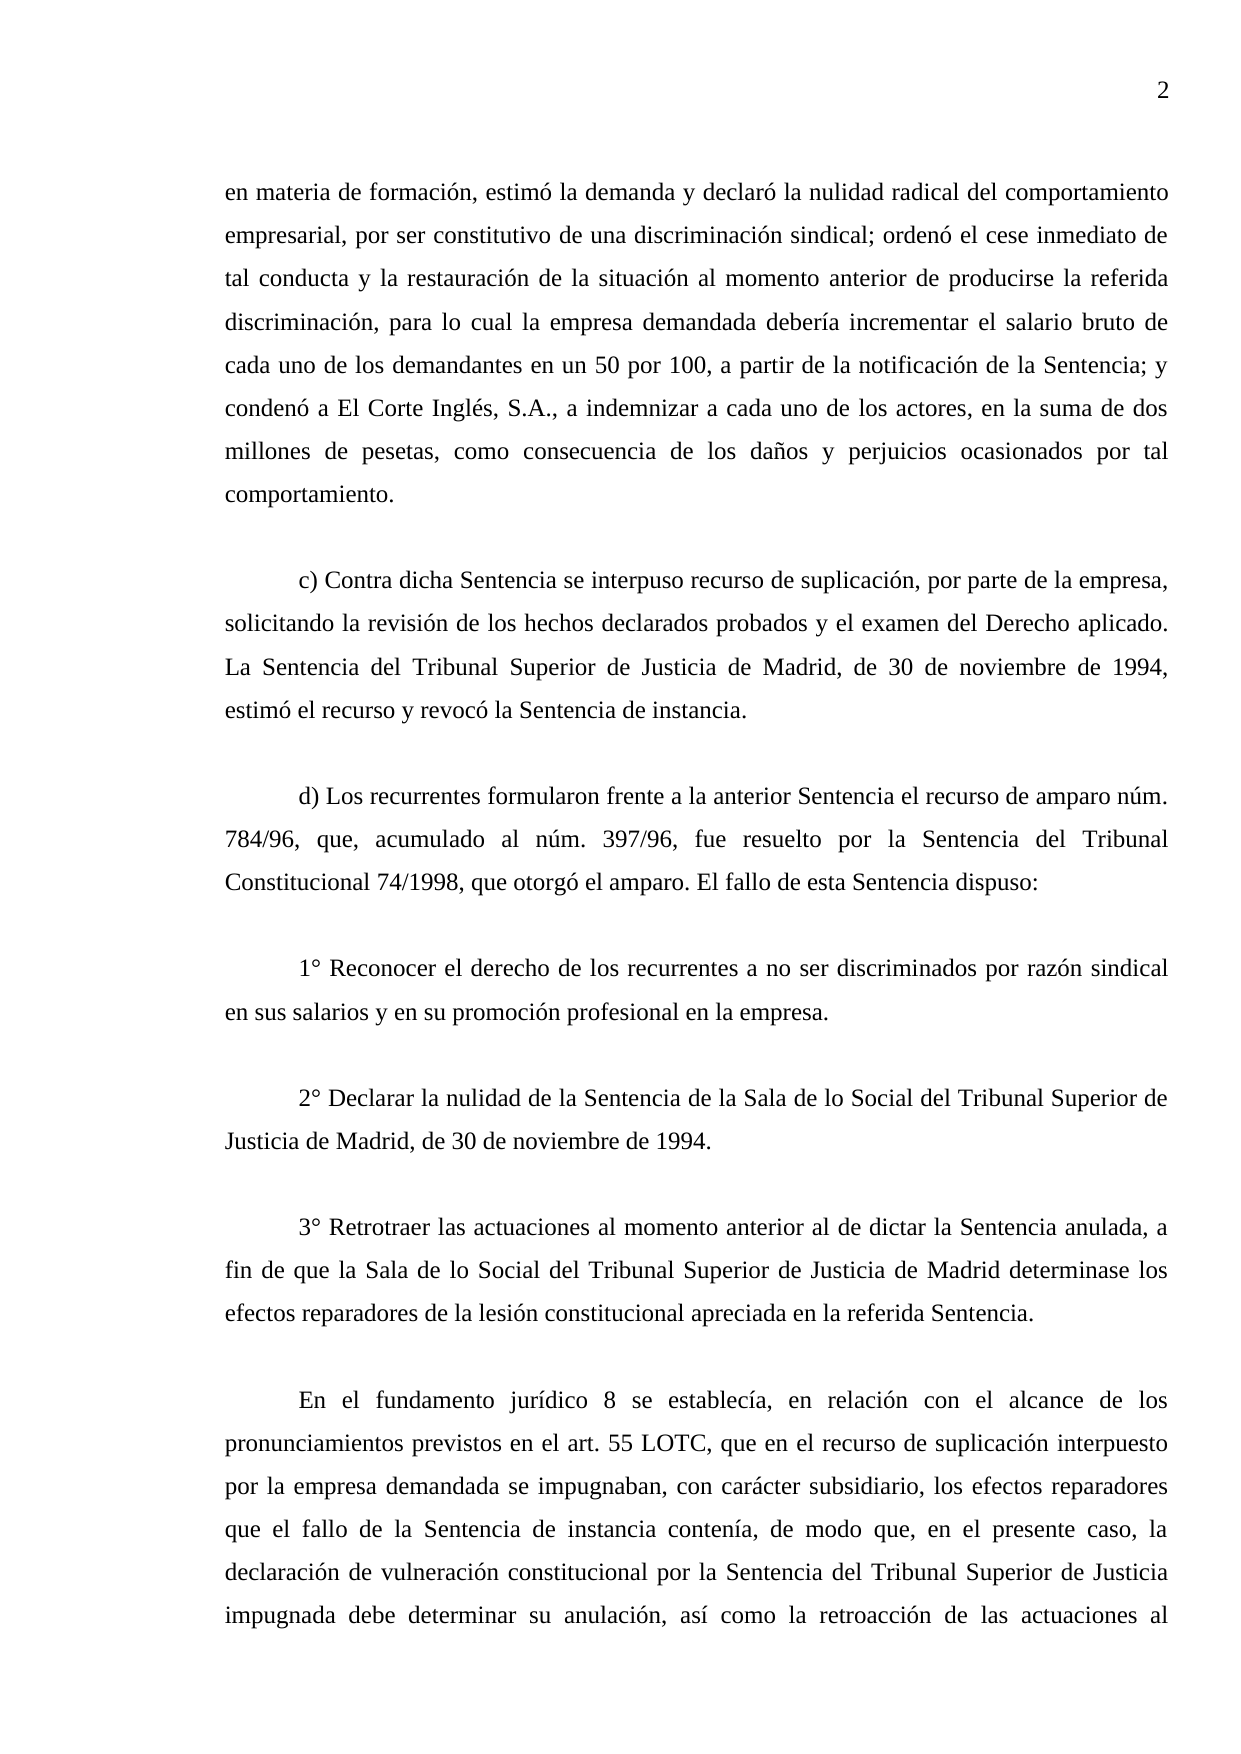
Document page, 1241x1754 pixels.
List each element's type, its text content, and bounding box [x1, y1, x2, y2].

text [224, 1385, 1169, 1629]
text c) Contra dicha Sentencia se interpuso recurso de suplicación, por parte de la empresa, solicitando la revisión de los hechos declarados probados y el examen del Derecho aplicado. La Sentencia del Tribunal Superior de Justicia de Madrid, de 30 de noviembre de 1994, estimó el recurso y revocó la Sentencia de instancia. [224, 565, 1169, 723]
text 2° Declarar la nulidad de la Sentencia de la Sala de lo Social del Tribunal Superior de Justicia de Madrid, de 30 de noviembre de 1994. [224, 1083, 1169, 1155]
text 1° Reconocer el derecho de los recurrentes a no ser discriminados por razón sindical en sus salarios y en su promoción profesional en la empresa. [224, 953, 1169, 1025]
text d) Los recurrentes formularon frente a la anterior Sentencia el recurso de amparo núm. 784/96, que, acumulado al núm. 397/96, fue resuelto por la Sentencia del Tribunal Constitucional 74/1998, que otorgó el amparo. El fallo de esta Sentencia dispuso: [224, 781, 1169, 896]
text 3° Retrotraer las actuaciones al momento anterior al de dictar la Sentencia anulada, a fin de que la Sala de lo Social del Tribunal Superior de Justicia de Madrid determinase los efectos reparadores de la lesión constitucional apreciada en la referida Sentencia. [224, 1212, 1169, 1327]
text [224, 177, 1169, 508]
